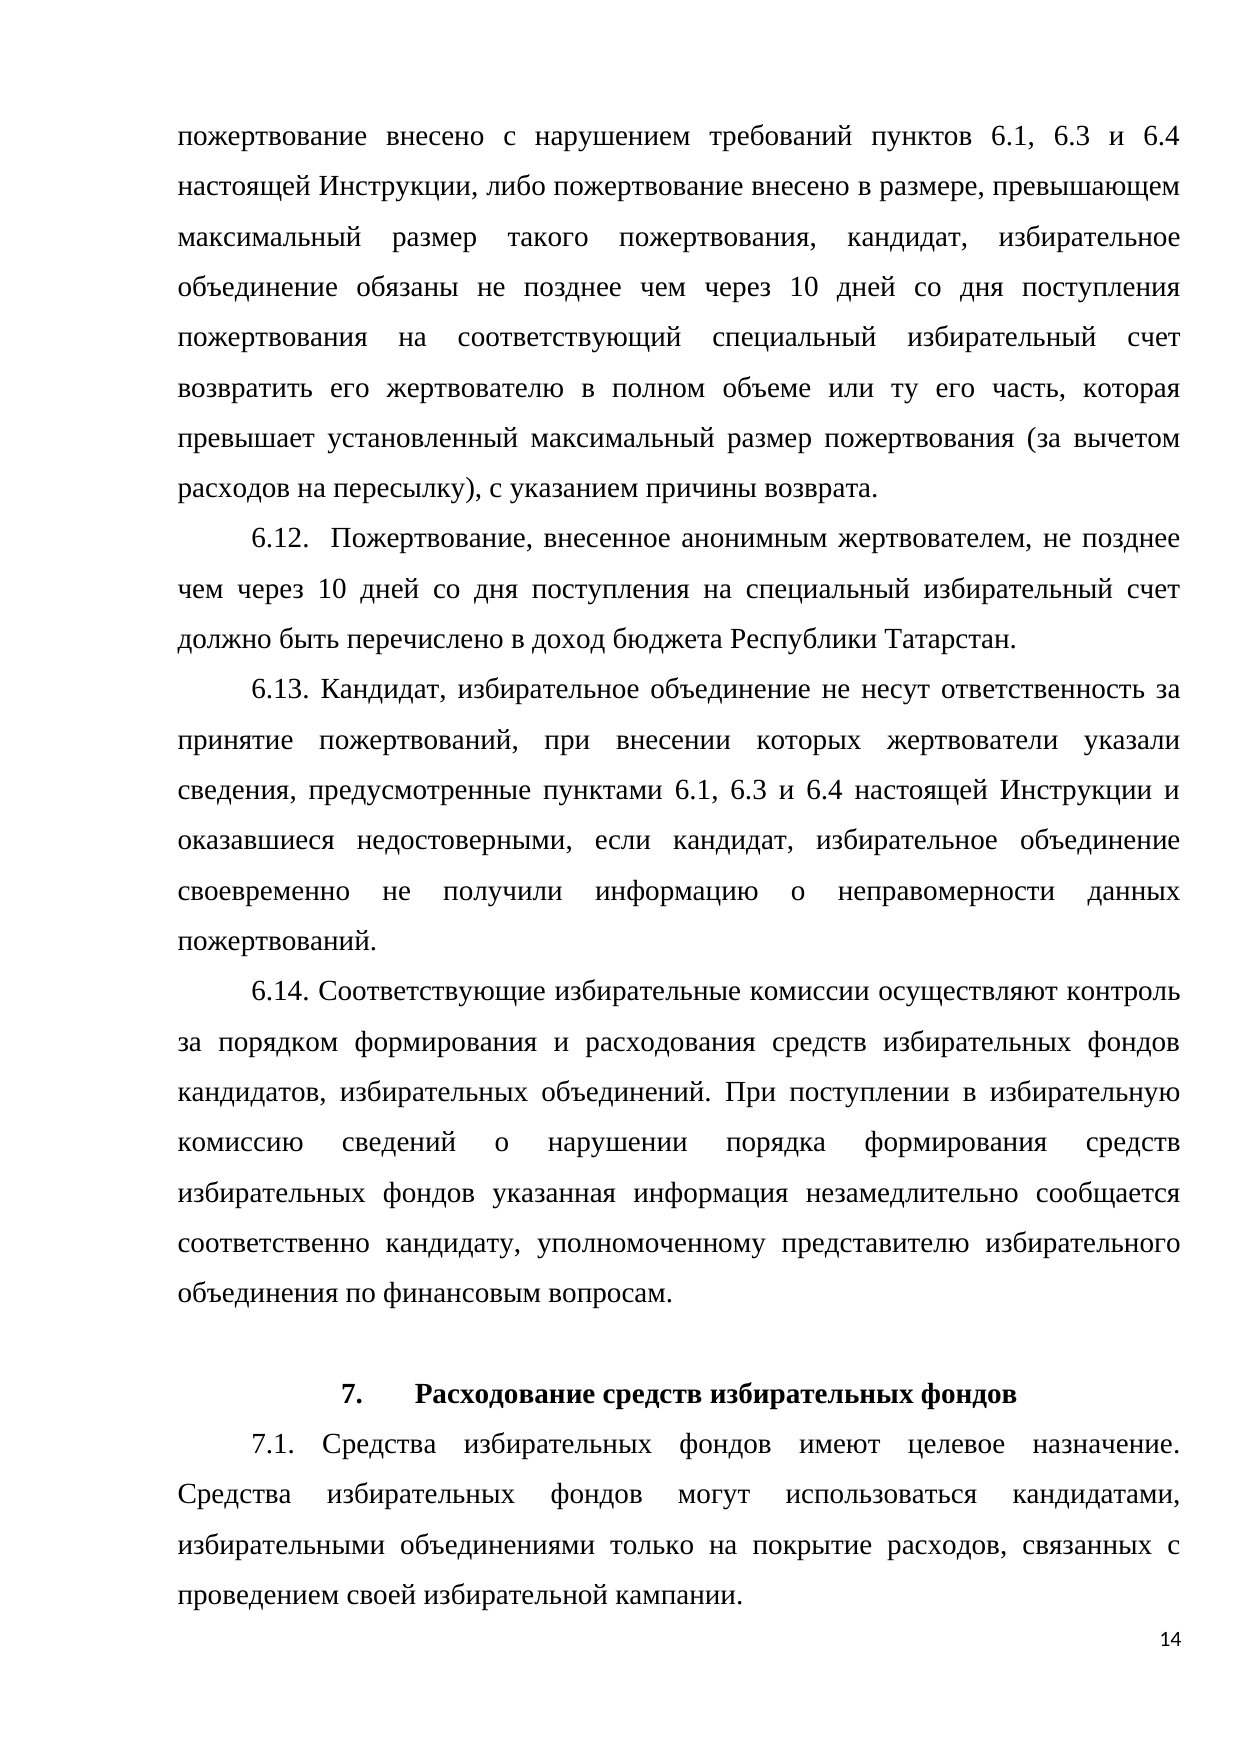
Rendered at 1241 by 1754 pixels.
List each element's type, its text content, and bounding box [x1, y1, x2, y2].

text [177, 118, 1181, 504]
text 6.12. Пожертвование, внесенное анонимным жертвователем, не позднее чем через 10 дней со дня поступления на специальный избирательный счет должно быть перечислено в доход бюджета Республики Татарстан. [177, 521, 1181, 655]
list Расходование средств избирательных фондов [177, 1376, 1181, 1409]
text 7.1. Средства избирательных фондов имеют целевое назначение. Средства избирательных фондов могут использоваться кандидатами, избирательными объединениями только на покрытие расходов, связанных с проведением своей избирательной кампании. [177, 1426, 1181, 1611]
text 6.13. Кандидат, избирательное объединение не несут ответственность за принятие пожертвований, при внесении которых жертвователи указали сведения, предусмотренные пунктами 6.1, 6.3 и 6.4 настоящей Инструкции и оказавшиеся недостоверными, если кандидат, избирательное объединение своевременно не получили информацию о неправомерности данных пожертвований. [177, 672, 1181, 957]
text 6.14. Соответствующие избирательные комиссии осуществляют контроль за порядком формирования и расходования средств избирательных фондов кандидатов, избирательных объединений. При поступлении в избирательную комиссию сведений о нарушении порядка формирования средств избирательных фондов указанная информация незамедлительно сообщается соответственно кандидату, уполномоченному представителю избирательного объединения по финансовым вопросам. [177, 973, 1181, 1309]
